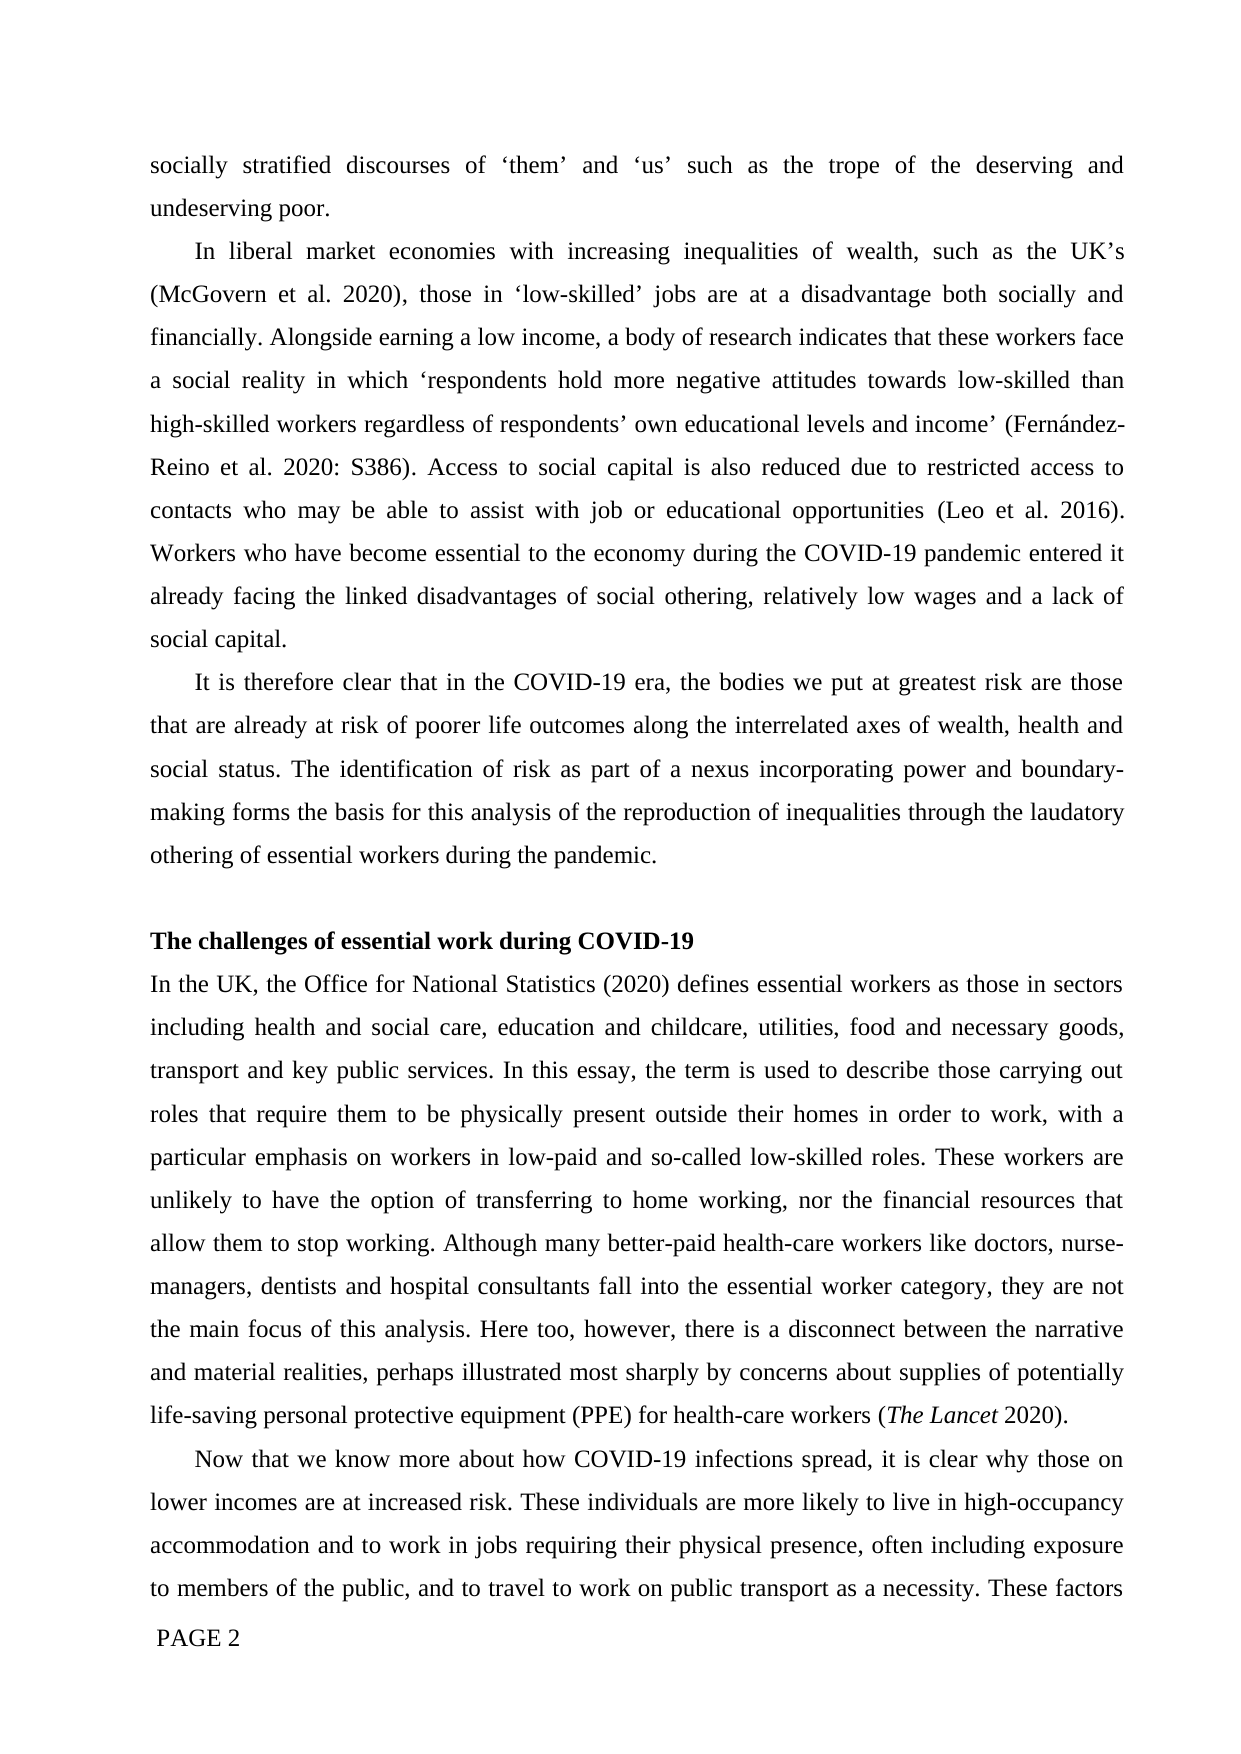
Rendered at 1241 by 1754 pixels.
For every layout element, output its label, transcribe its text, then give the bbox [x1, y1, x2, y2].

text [150, 1444, 1125, 1602]
text In liberal market economies with increasing inequalities of wealth, such as the UK’s (McGovern et al. 2020), those in ‘low-skilled’ jobs are at a disadvantage both socially and financially. Alongside earning a low income, a body of research indicates that these workers face a social reality in which ‘respondents hold more negative attitudes towards low-skilled than high-skilled workers regardless of respondents’ own educational levels and income’ (Fernández-Reino et al. 2020: S386). Access to social capital is also reduced due to restricted access to contacts who may be able to assist with job or educational opportunities (Leo et al. 2016). Workers who have become essential to the economy during the COVID-19 pandemic entered it already facing the linked disadvantages of social othering, relatively low wages and a lack of social capital. [150, 236, 1125, 653]
text The challenges of essential work during COVID-19 [150, 926, 1125, 955]
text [150, 150, 1125, 222]
text In the UK, the Office for National Statistics (2020) defines essential workers as those in sectors including health and social care, education and childcare, utilities, food and necessary goods, transport and key public services. In this essay, the term is used to describe those carrying out roles that require them to be physically present outside their homes in order to work, with a particular emphasis on workers in low-paid and so-called low-skilled roles. These workers are unlikely to have the option of transferring to home working, nor the financial resources that allow them to stop working. Although many better-paid health-care workers like doctors, nurse-managers, dentists and hospital consultants fall into the essential worker category, they are not the main focus of this analysis. Here too, however, there is a disconnect between the narrative and material realities, perhaps illustrated most sharply by concerns about supplies of potentially life-saving personal protective equipment (PPE) for health-care workers (The Lancet 2020). [150, 969, 1125, 1429]
text It is therefore clear that in the COVID-19 era, the bodies we put at greatest risk are those that are already at risk of poorer life outcomes along the interrelated axes of wealth, health and social status. The identification of risk as part of a nexus incorporating power and boundary-making forms the basis for this analysis of the reproduction of inequalities through the laudatory othering of essential workers during the pandemic. [150, 667, 1125, 869]
